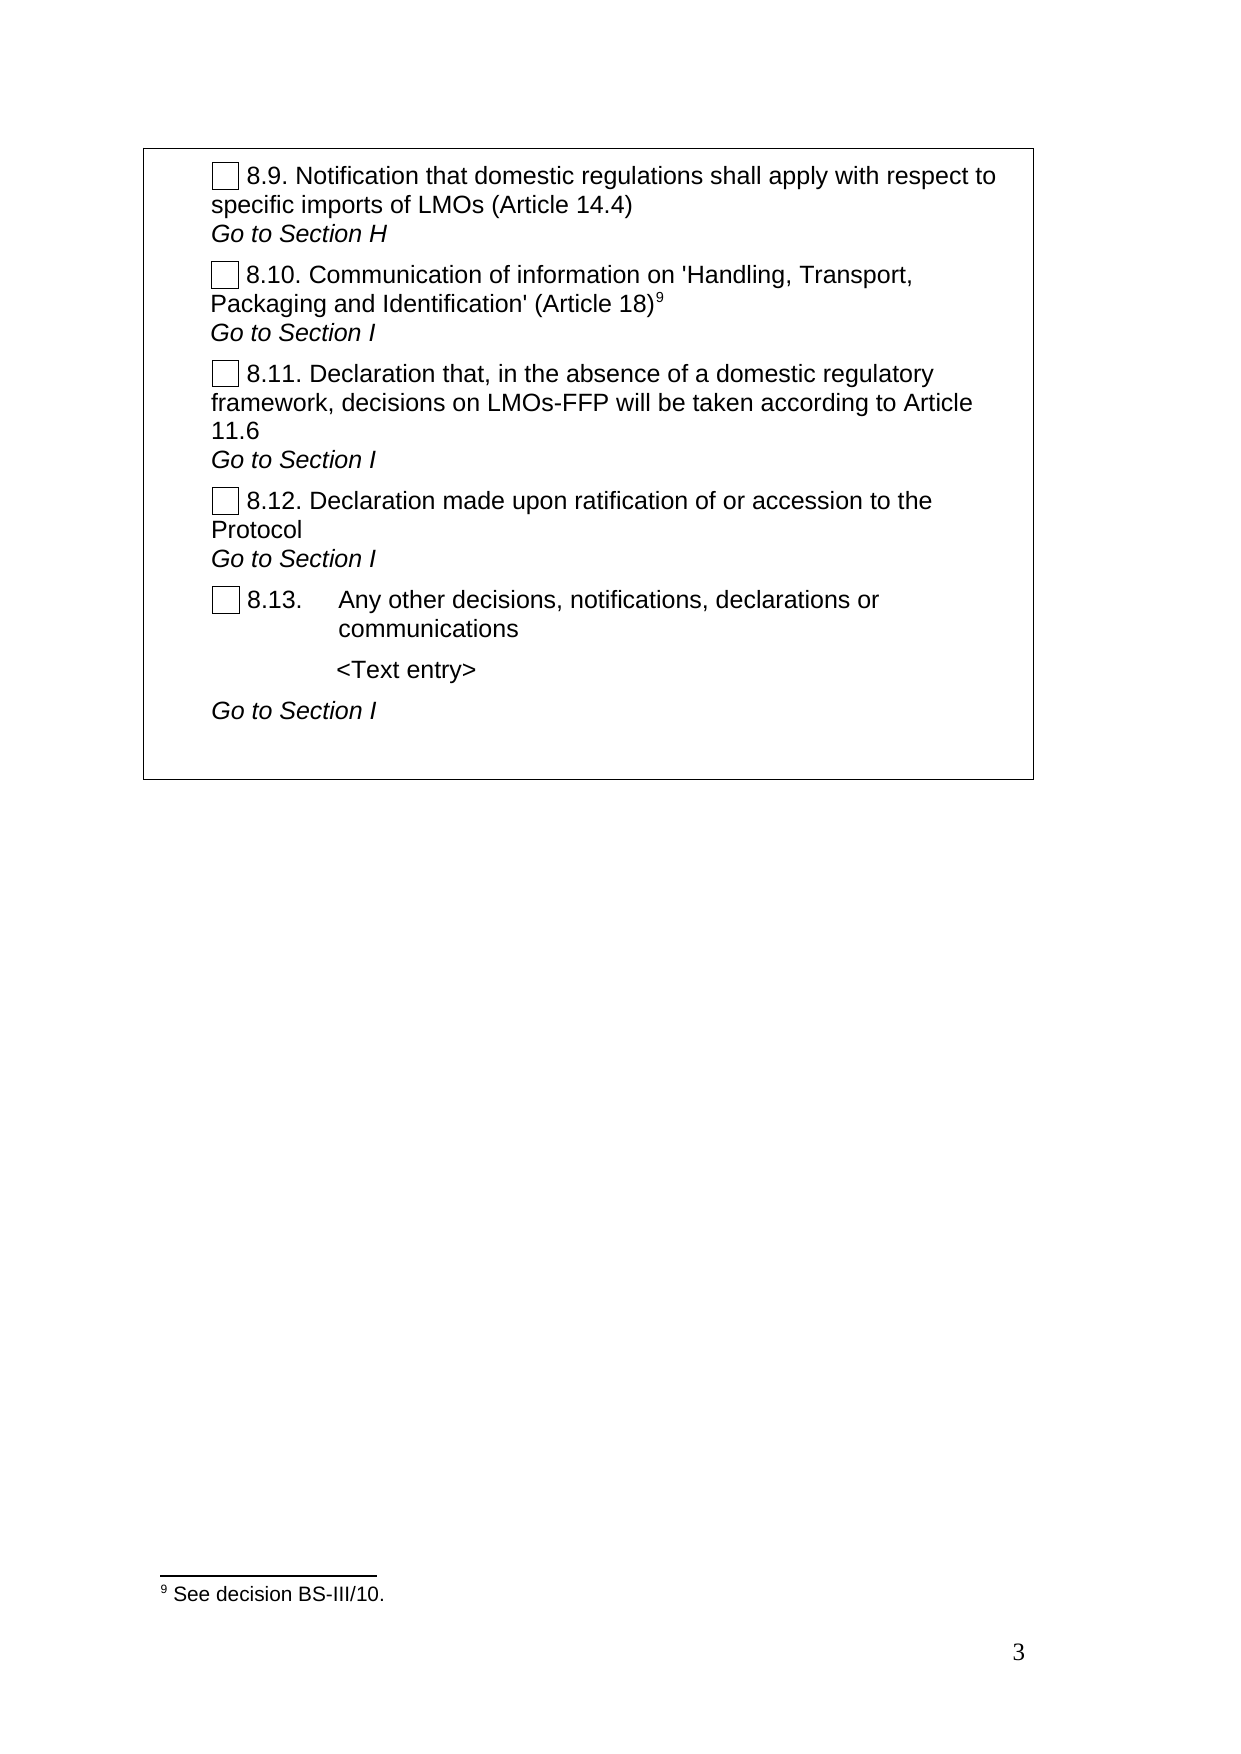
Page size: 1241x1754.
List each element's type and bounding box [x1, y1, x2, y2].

table_cell [144, 149, 1033, 779]
